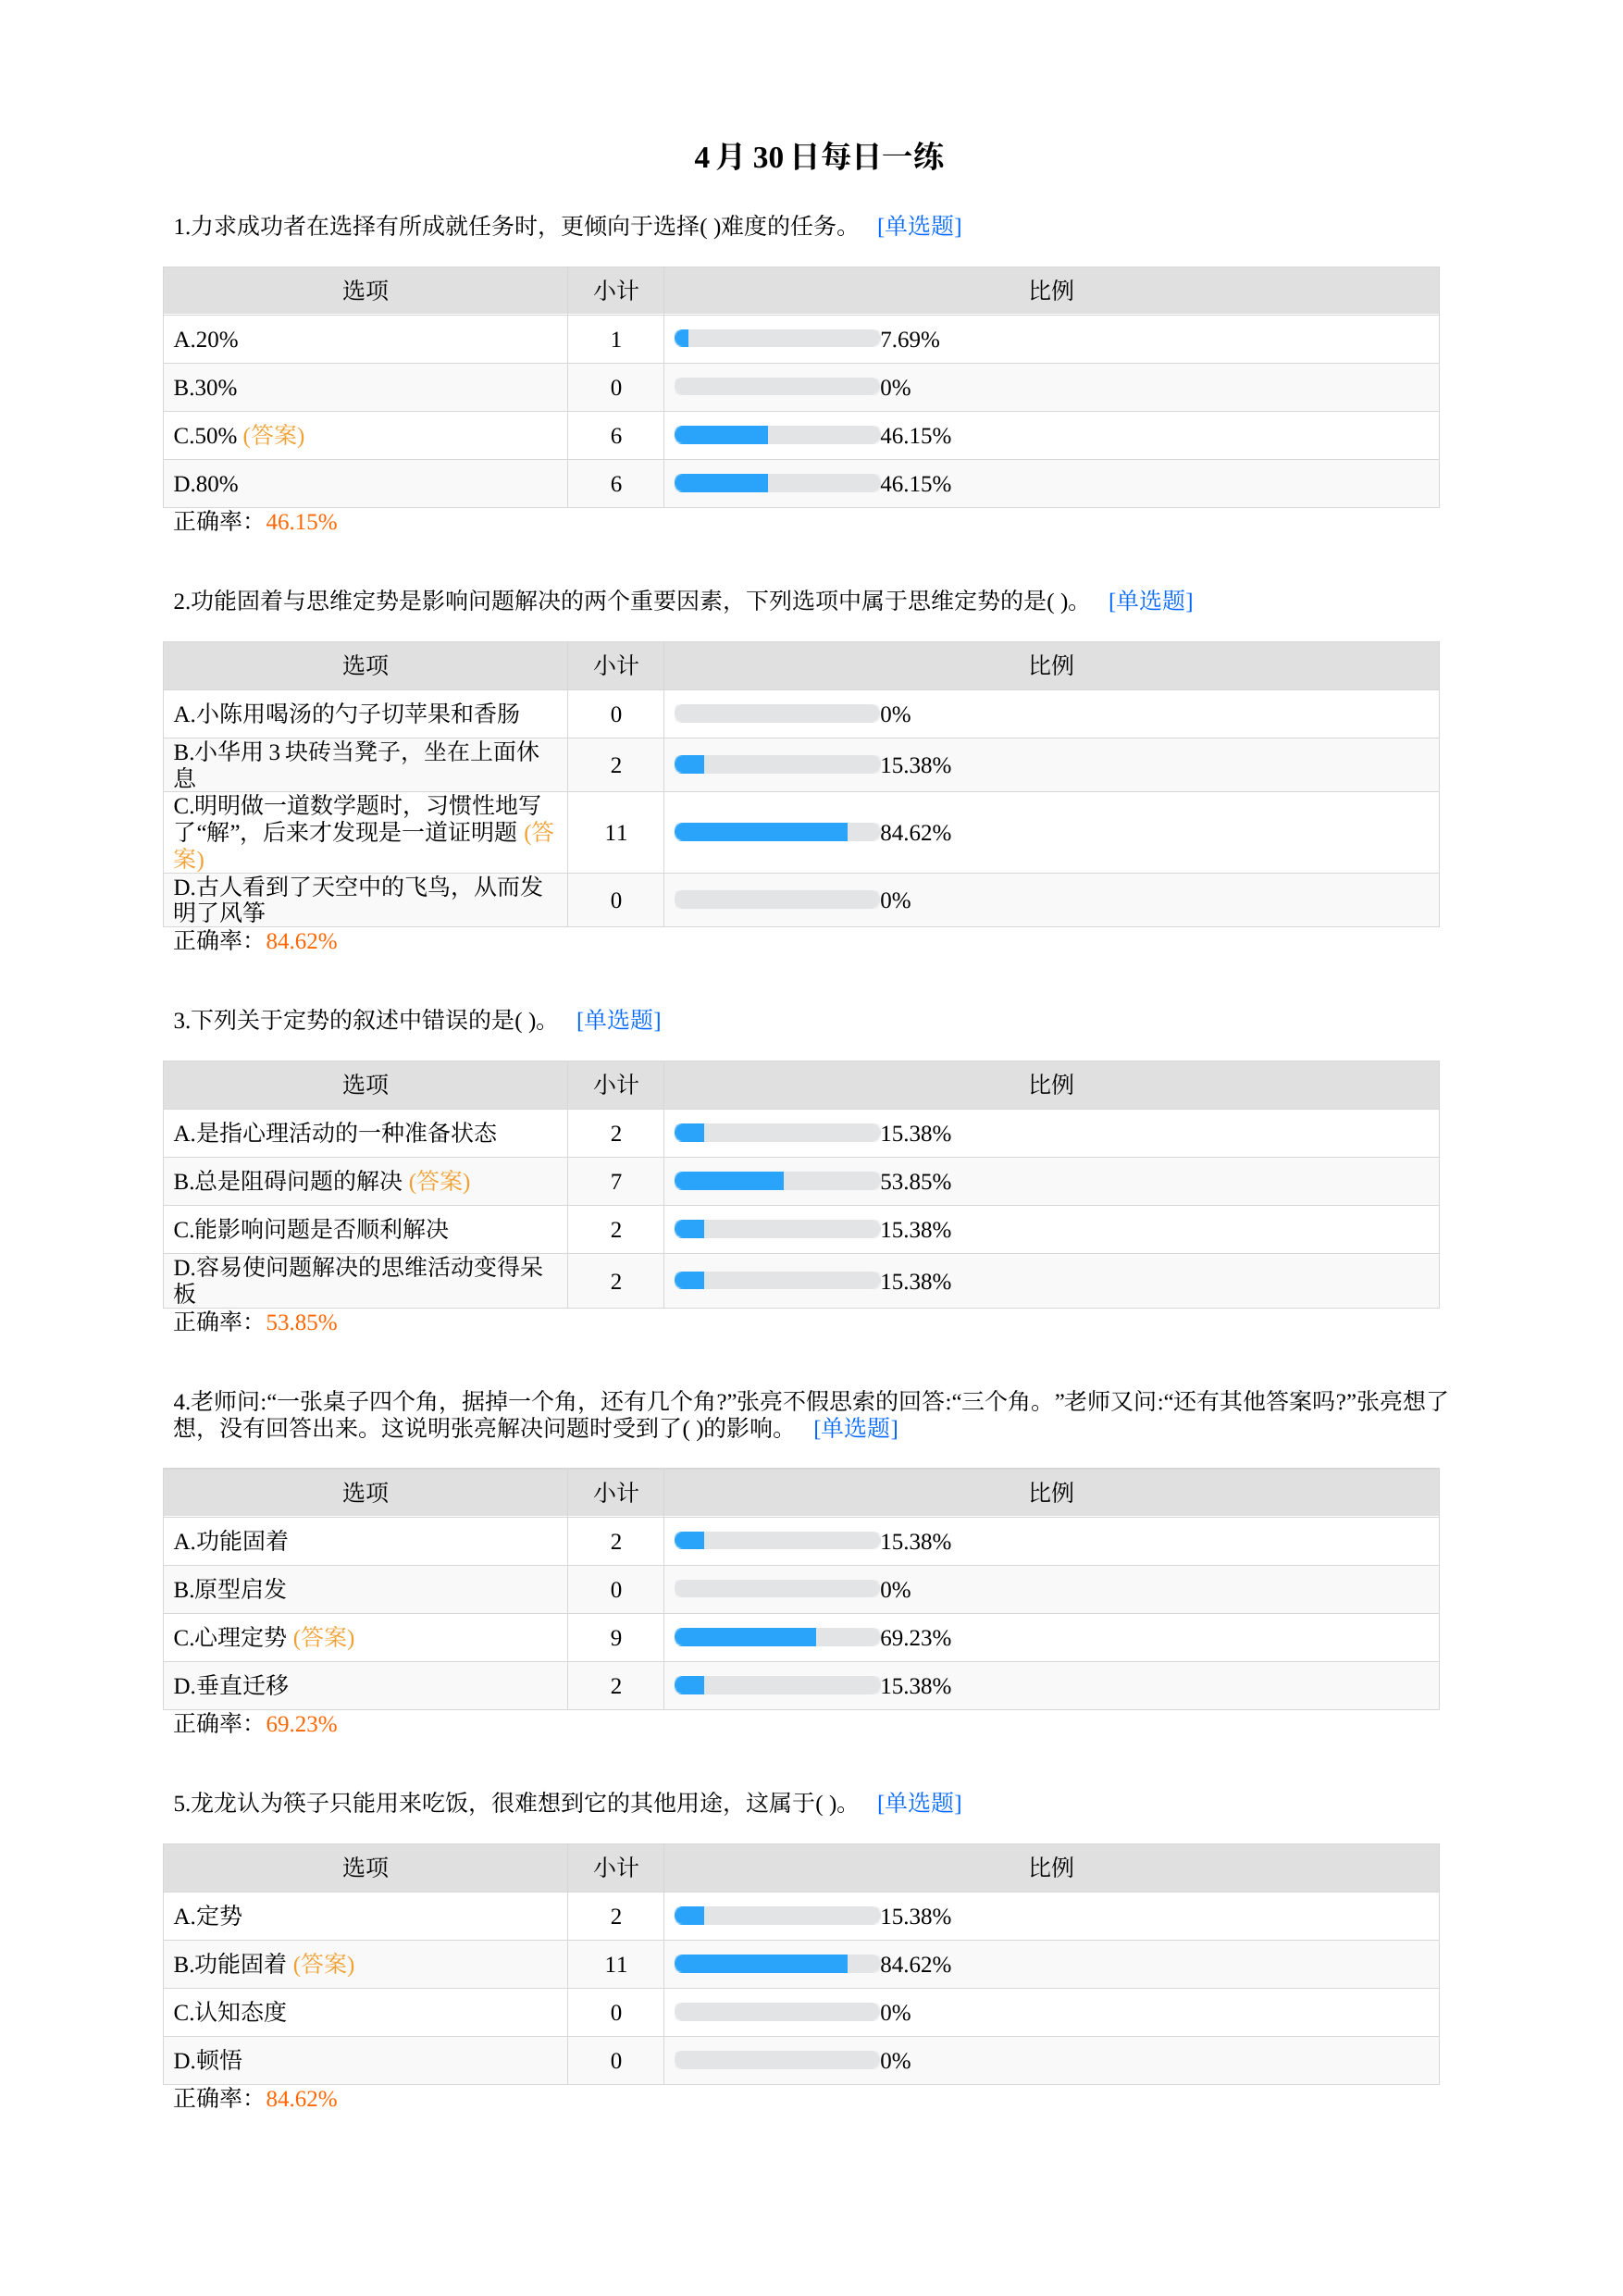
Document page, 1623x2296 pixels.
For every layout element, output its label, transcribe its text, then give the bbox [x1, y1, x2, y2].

table_cell 0 [568, 874, 663, 926]
picture [675, 1906, 881, 1925]
table_cell 46.15% [664, 460, 1439, 507]
table_cell 15.38% [664, 1110, 1439, 1157]
table_header 选项 [164, 1061, 567, 1109]
table_cell 6 [568, 460, 663, 507]
table_cell 0% [664, 1566, 1439, 1613]
table_header 比例 [664, 267, 1439, 314]
table_header 比例 [664, 1061, 1439, 1109]
table_cell 7.69% [664, 316, 1439, 363]
table_cell A.是指心理活动的一种准备状态 [164, 1110, 567, 1157]
table_cell 53.85% [664, 1158, 1439, 1205]
picture [675, 1272, 881, 1289]
picture [675, 890, 880, 909]
table_cell B.小华用3块砖当凳子，坐在上面休息 [164, 738, 567, 791]
table_cell 1 [568, 316, 663, 363]
table_header 选项 [164, 1470, 567, 1516]
table_cell 84.62% [664, 1941, 1439, 1988]
table_cell C.明明做一道数学题时，习惯性地写了“解”，后来才发现是一道证明题 (答案) [164, 792, 567, 873]
table_cell 84.62% [664, 792, 1439, 873]
table_cell 2 [568, 1518, 663, 1565]
table_cell B.总是阻碍问题的解决 (答案) [164, 1158, 567, 1205]
table_header 小计 [568, 1061, 663, 1109]
picture [675, 1580, 880, 1597]
table_cell 6 [568, 412, 663, 459]
table_cell 2 [568, 1662, 663, 1709]
picture [675, 1532, 881, 1549]
table_header 比例 [664, 1844, 1439, 1892]
picture [675, 474, 881, 492]
picture [675, 378, 880, 395]
table_cell 0% [664, 690, 1439, 738]
picture [675, 755, 881, 774]
picture [675, 1955, 881, 1973]
table_cell 11 [568, 1941, 663, 1988]
picture [675, 823, 881, 841]
table_cell D.垂直迁移 [164, 1662, 567, 1709]
table_header 选项 [164, 642, 567, 689]
table_cell C.50% (答案) [164, 412, 567, 459]
table_cell 0 [568, 1989, 663, 2036]
picture [675, 329, 881, 347]
table_cell 0 [568, 364, 663, 411]
text 正确率：53.85% [173, 1309, 1449, 1335]
table_cell 2 [568, 1206, 663, 1253]
table_cell B.功能固着 (答案) [164, 1941, 567, 1988]
table_cell B.原型启发 [164, 1566, 567, 1613]
picture [675, 2051, 880, 2069]
table_cell 15.38% [664, 738, 1439, 791]
picture [675, 1220, 881, 1238]
text 3.下列关于定势的叙述中错误的是( )。 [单选题] [173, 1007, 1449, 1034]
table_header 小计 [568, 267, 663, 314]
table_cell 15.38% [664, 1518, 1439, 1565]
text 正确率：69.23% [173, 1710, 1449, 1737]
table_cell 2 [568, 1110, 663, 1157]
table_cell 15.38% [664, 1254, 1439, 1308]
text 正确率：84.62% [173, 2085, 1449, 2112]
picture [675, 1123, 881, 1142]
text 4.老师问:“一张桌子四个角，据掉一个角，还有几个角?”张亮不假思索的回答:“三个角。”老师又问:“还有其他答案吗?”张亮想了想，没有回答出来。这说明张亮解决问题时受到了( )的影响。 [单选题] [173, 1388, 1449, 1442]
table_cell 7 [568, 1158, 663, 1205]
table_cell 2 [568, 1893, 663, 1940]
table_cell C.认知态度 [164, 1989, 567, 2036]
table_cell D.容易使问题解决的思维活动变得呆板 [164, 1254, 567, 1308]
table_cell 9 [568, 1614, 663, 1661]
text 正确率：84.62% [173, 927, 1449, 954]
table_cell 0% [664, 2037, 1439, 2084]
picture [675, 2003, 880, 2021]
table_cell 15.38% [664, 1662, 1439, 1709]
table_header 比例 [664, 1470, 1439, 1516]
table_cell C.能影响问题是否顺利解决 [164, 1206, 567, 1253]
picture [675, 1676, 881, 1694]
table_cell A.20% [164, 316, 567, 363]
table_header 小计 [568, 1470, 663, 1516]
table_cell 2 [568, 738, 663, 791]
table_cell B.30% [164, 364, 567, 411]
picture [675, 1172, 881, 1190]
table_cell 2 [568, 1254, 663, 1308]
table_cell C.心理定势 (答案) [164, 1614, 567, 1661]
text 5.龙龙认为筷子只能用来吃饭，很难想到它的其他用途，这属于( )。 [单选题] [173, 1790, 1449, 1817]
text 1.力求成功者在选择有所成就任务时，更倾向于选择( )难度的任务。 [单选题] [173, 213, 1449, 240]
table_cell 69.23% [664, 1614, 1439, 1661]
table_cell 15.38% [664, 1206, 1439, 1253]
text 2.功能固着与思维定势是影响问题解决的两个重要因素，下列选项中属于思维定势的是( )。 [单选题] [173, 588, 1449, 614]
table_cell 0 [568, 2037, 663, 2084]
table_cell 0% [664, 874, 1439, 926]
table_cell 46.15% [664, 412, 1439, 459]
table_cell 0% [664, 1989, 1439, 2036]
table_cell 0% [664, 364, 1439, 411]
table_cell 15.38% [664, 1893, 1439, 1940]
table_cell 11 [568, 792, 663, 873]
table_cell A.功能固着 [164, 1518, 567, 1565]
table_cell 0 [568, 690, 663, 738]
picture [675, 426, 881, 444]
table_cell D.顿悟 [164, 2037, 567, 2084]
table_cell A.定势 [164, 1893, 567, 1940]
table_header 选项 [164, 1844, 567, 1892]
table_header 小计 [568, 642, 663, 689]
table_cell D.80% [164, 460, 567, 507]
table_cell A.小陈用喝汤的勺子切苹果和香肠 [164, 690, 567, 738]
table_cell 0 [568, 1566, 663, 1613]
picture [675, 1628, 881, 1646]
table_cell D.古人看到了天空中的飞鸟，从而发明了风筝 [164, 874, 567, 926]
picture [675, 704, 880, 723]
table_header 小计 [568, 1844, 663, 1892]
text 正确率：46.15% [173, 508, 1449, 535]
text 4月30日每日一练 [173, 139, 1449, 174]
table_header 比例 [664, 642, 1439, 689]
table_header 选项 [164, 267, 567, 314]
